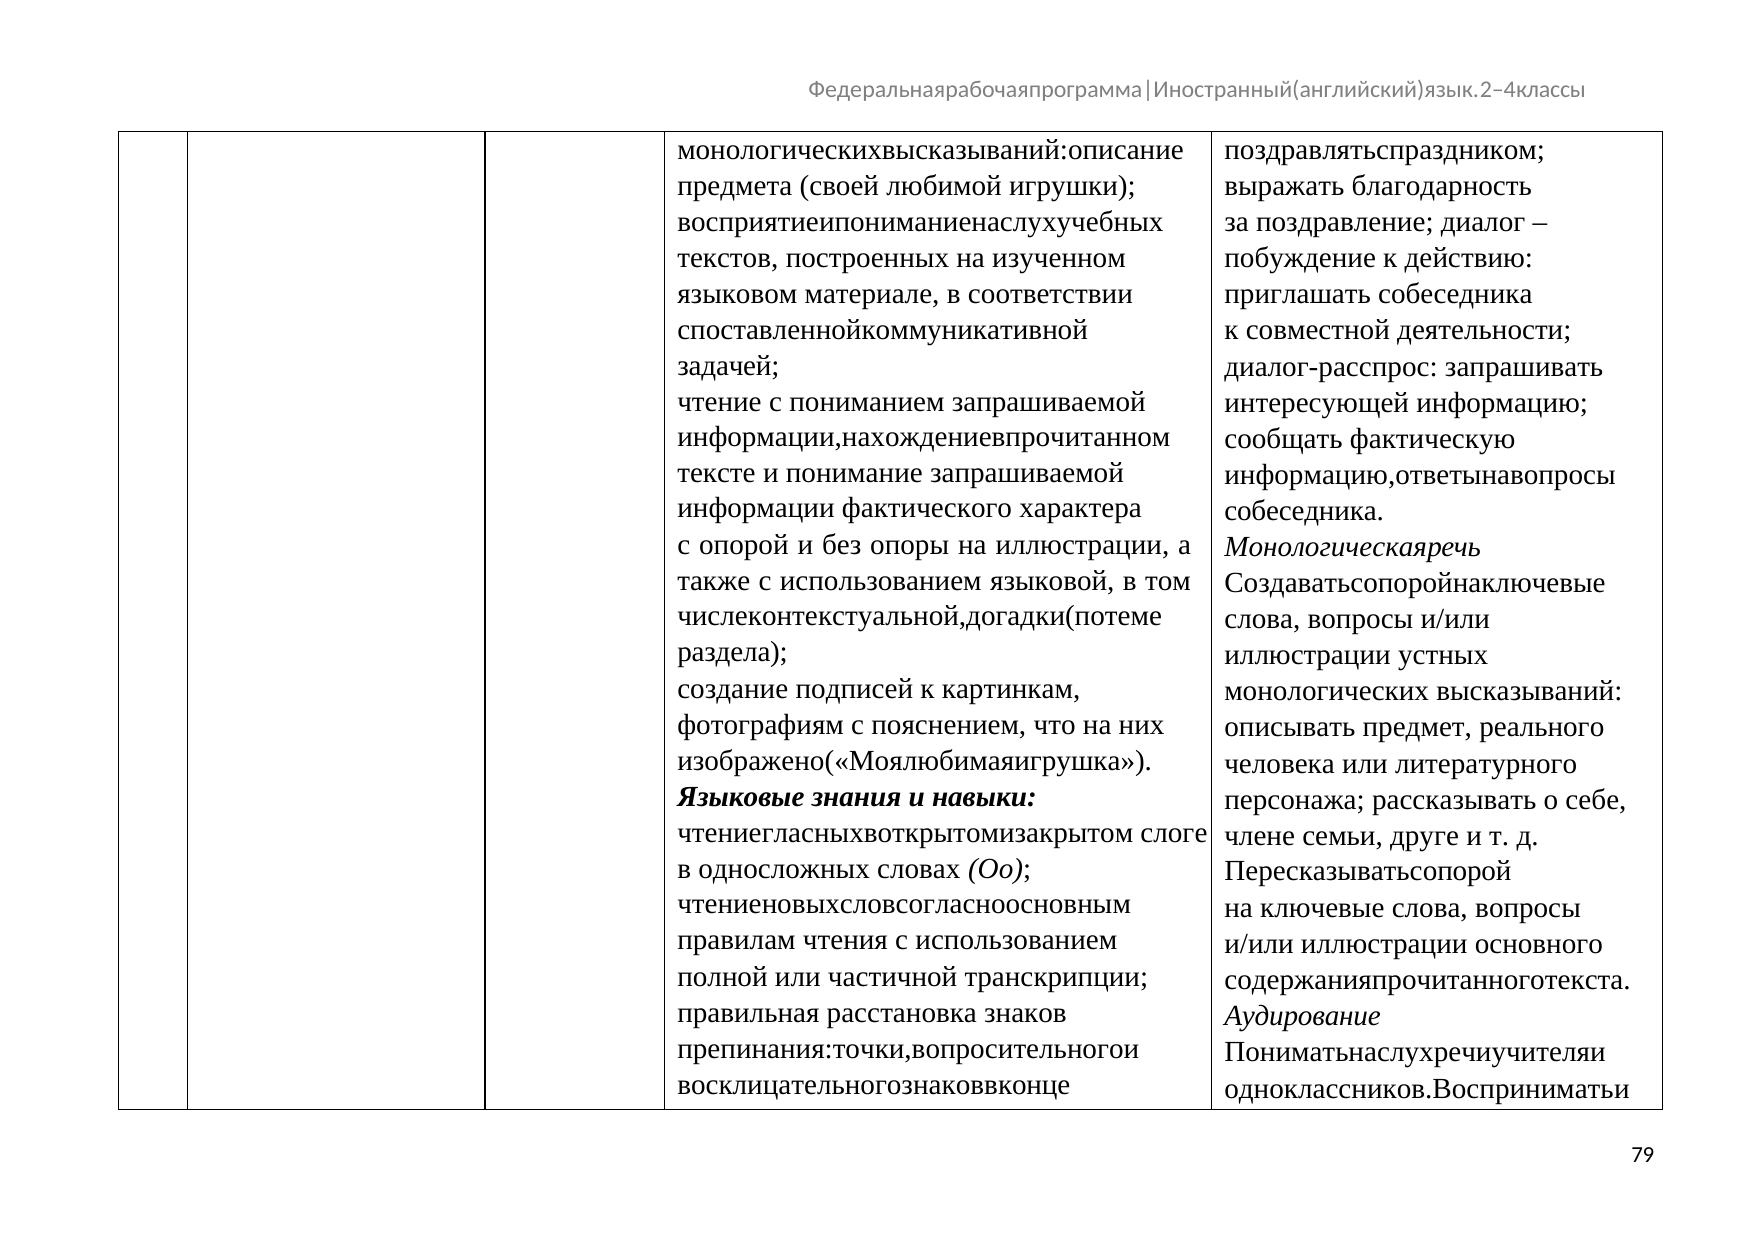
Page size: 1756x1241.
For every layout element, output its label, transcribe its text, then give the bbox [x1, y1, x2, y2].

table_header [486, 132, 664, 1109]
table_header монологическихвысказываний:описание предмета (своей любимой игрушки); восприятиеипониманиенаслухучебных текстов, построенных на изученном языковом материале, в соответствии споставленнойкоммуникативной задачей; чтение с пониманием запрашиваемой информации,нахождениевпрочитанном тексте и понимание запрашиваемой информации фактического характера с опорой и без опоры на иллюстрации, а также с использованием языковой, в том числеконтекстуальной,догадки(потеме раздела); создание подписей к картинкам, фотографиям с пояснением, что на них изображено(«Моялюбимаяигрушка»). Языковые знания и навыки: чтениегласныхвоткрытомизакрытом слоге в односложных словах (Оо); чтениеновыхсловсогласноосновным правилам чтения с использованием полной или частичной транскрипции; правильная расстановка знаков препинания:точки,вопросительногои восклицательногознаковвконце [665, 132, 1211, 1109]
table_header поздравлятьспраздником; выражать благодарность за поздравление; диалог – побуждение к действию: приглашать собеседника к совместной деятельности; диалог-расспрос: запрашивать интересующей информацию; сообщать фактическую информацию,ответынавопросы собеседника. Монологическаяречь Создаватьсопоройнаключевые слова, вопросы и/или иллюстрации устных монологических высказываний: описывать предмет, реального человека или литературного персонажа; рассказывать о себе, члене семьи, друге и т. д. Пересказыватьсопорой на ключевые слова, вопросы и/или иллюстрации основного содержанияпрочитанноготекста. Аудирование Пониматьнаслухречиучителяи одноклассников.Восприниматьи [1212, 132, 1662, 1109]
table_header [119, 132, 187, 1109]
table_header [188, 132, 484, 1109]
